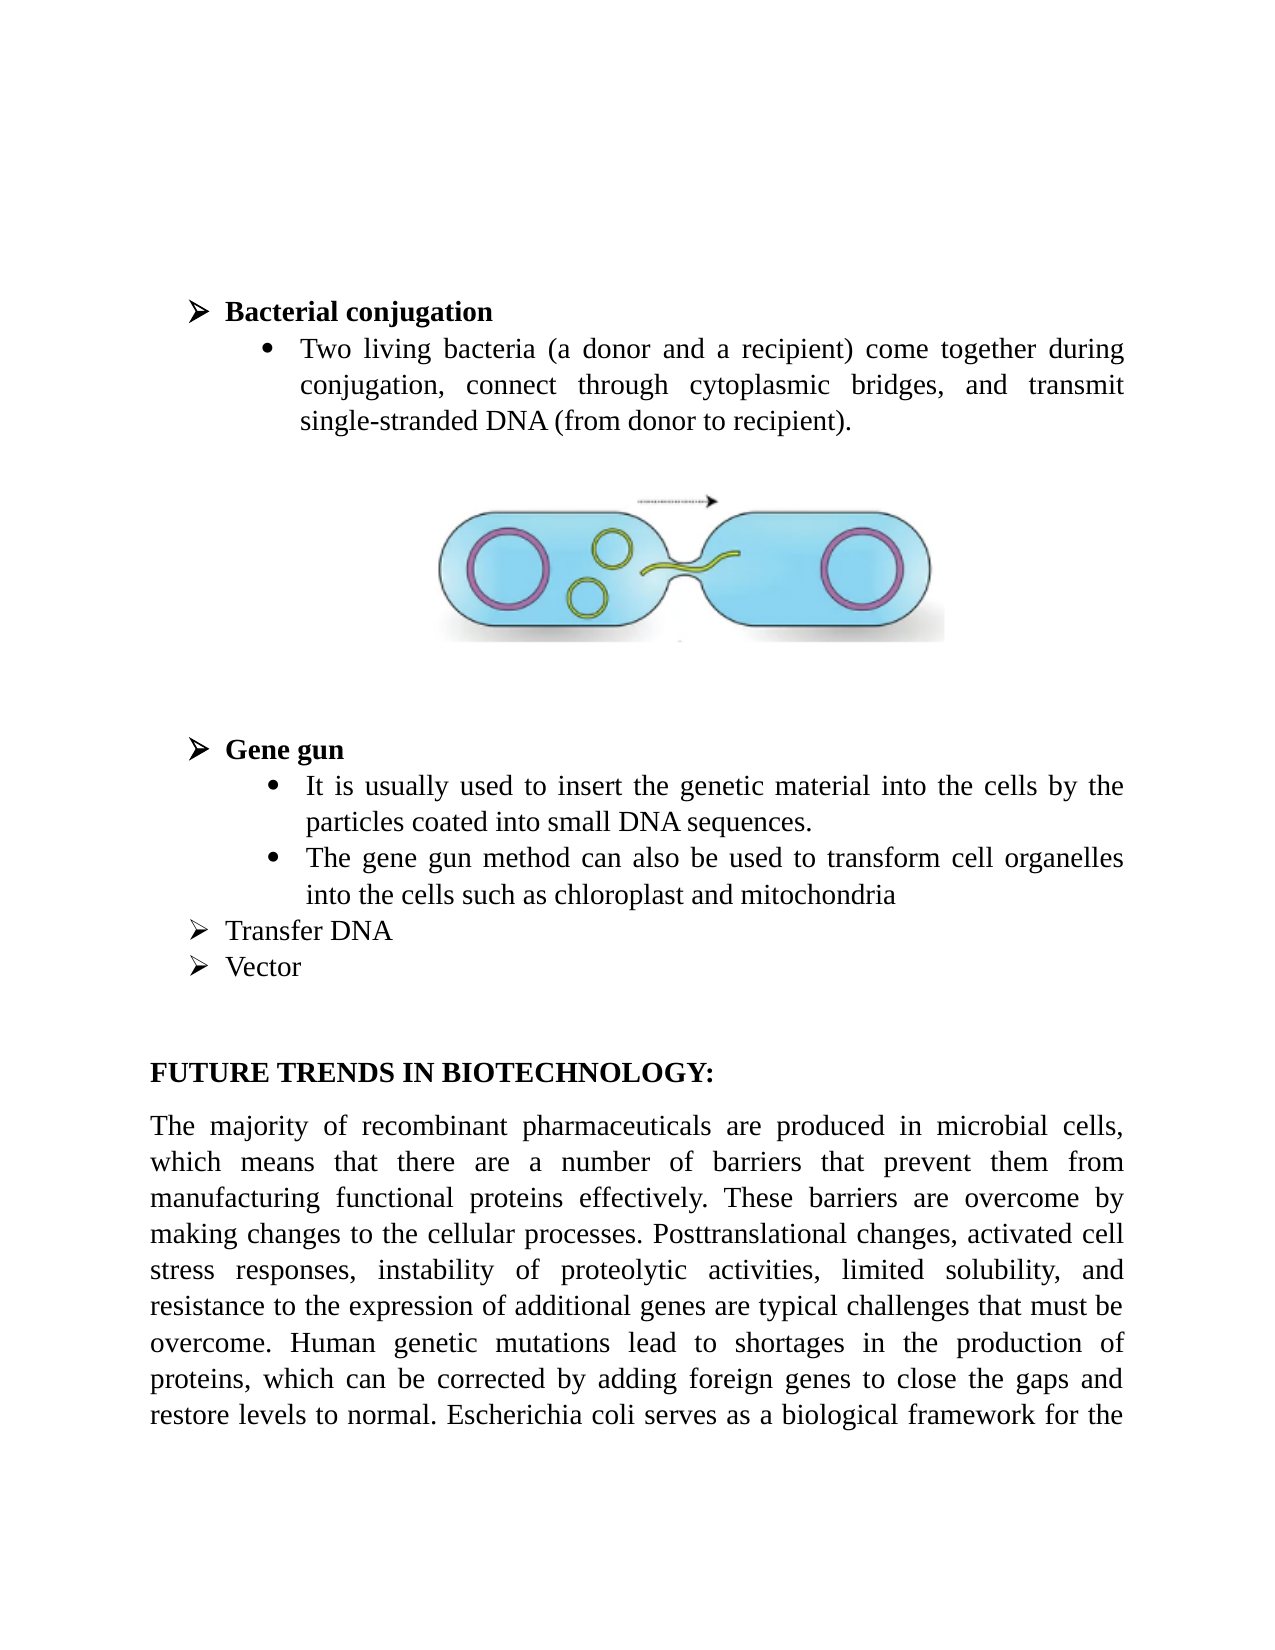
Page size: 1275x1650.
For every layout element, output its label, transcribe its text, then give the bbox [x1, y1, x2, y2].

picture [423, 477, 952, 655]
list It is usually used to insert the genetic material into the cells by the particles coated into small DNA sequences. [268, 768, 1125, 838]
list Two living bacteria (a donor and a recipient) come together during conjugation, connect through cytoplasmic bridges, and transmit single-stranded DNA (from donor to recipient). [262, 331, 1125, 437]
list Transfer DNA [187, 913, 1125, 947]
text FUTURE TRENDS IN BIOTECHNOLOGY: [150, 1055, 1125, 1088]
list The gene gun method can also be used to transform cell organelles into the cells such as chloroplast and mitochondria [268, 841, 1125, 910]
list Bacterial conjugation [187, 294, 1125, 328]
list Vector [187, 949, 1125, 983]
list Gene gun [187, 732, 1125, 766]
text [150, 1108, 1125, 1431]
